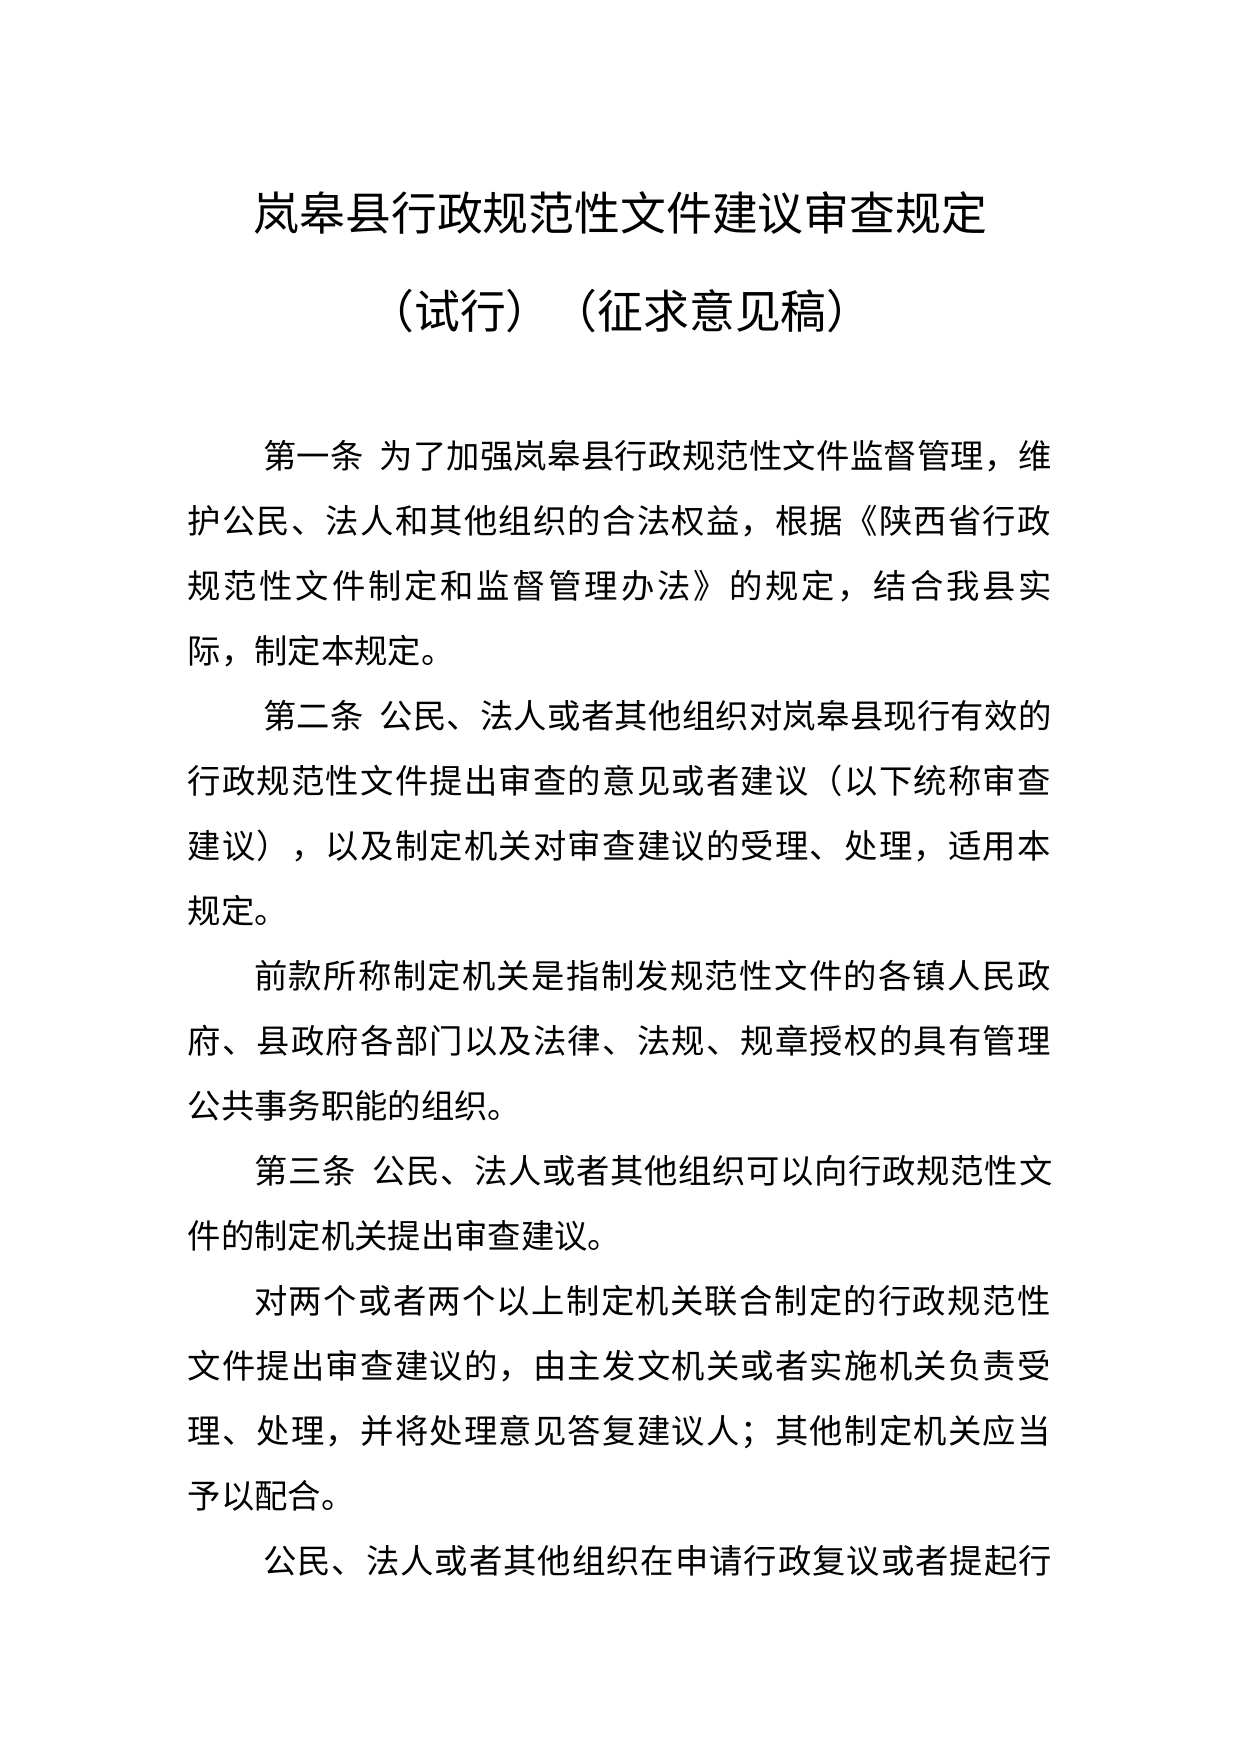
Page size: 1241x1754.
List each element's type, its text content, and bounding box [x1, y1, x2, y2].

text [187, 1527, 1053, 1592]
text （试行）（征求意见稿） [187, 259, 1053, 357]
text 第一条 为了加强岚皋县行政规范性文件监督管理，维护公民、法人和其他组织的合法权益，根据《陕西省行政规范性文件制定和监督管理办法》的规定，结合我县实际，制定本规定。 [187, 422, 1053, 682]
text 前款所称制定机关是指制发规范性文件的各镇人民政府、县政府各部门以及法律、法规、规章授权的具有管理公共事务职能的组织。 [187, 942, 1053, 1137]
text 第三条 公民、法人或者其他组织可以向行政规范性文件的制定机关提出审查建议。 [187, 1137, 1053, 1267]
text 第二条 公民、法人或者其他组织对岚皋县现行有效的行政规范性文件提出审查的意见或者建议（以下统称审查建议），以及制定机关对审查建议的受理、处理，适用本规定。 [187, 682, 1053, 942]
text 对两个或者两个以上制定机关联合制定的行政规范性文件提出审查建议的，由主发文机关或者实施机关负责受理、处理，并将处理意见答复建议人；其他制定机关应当予以配合。 [187, 1267, 1053, 1527]
text 岚皋县行政规范性文件建议审查规定 [187, 162, 1053, 259]
